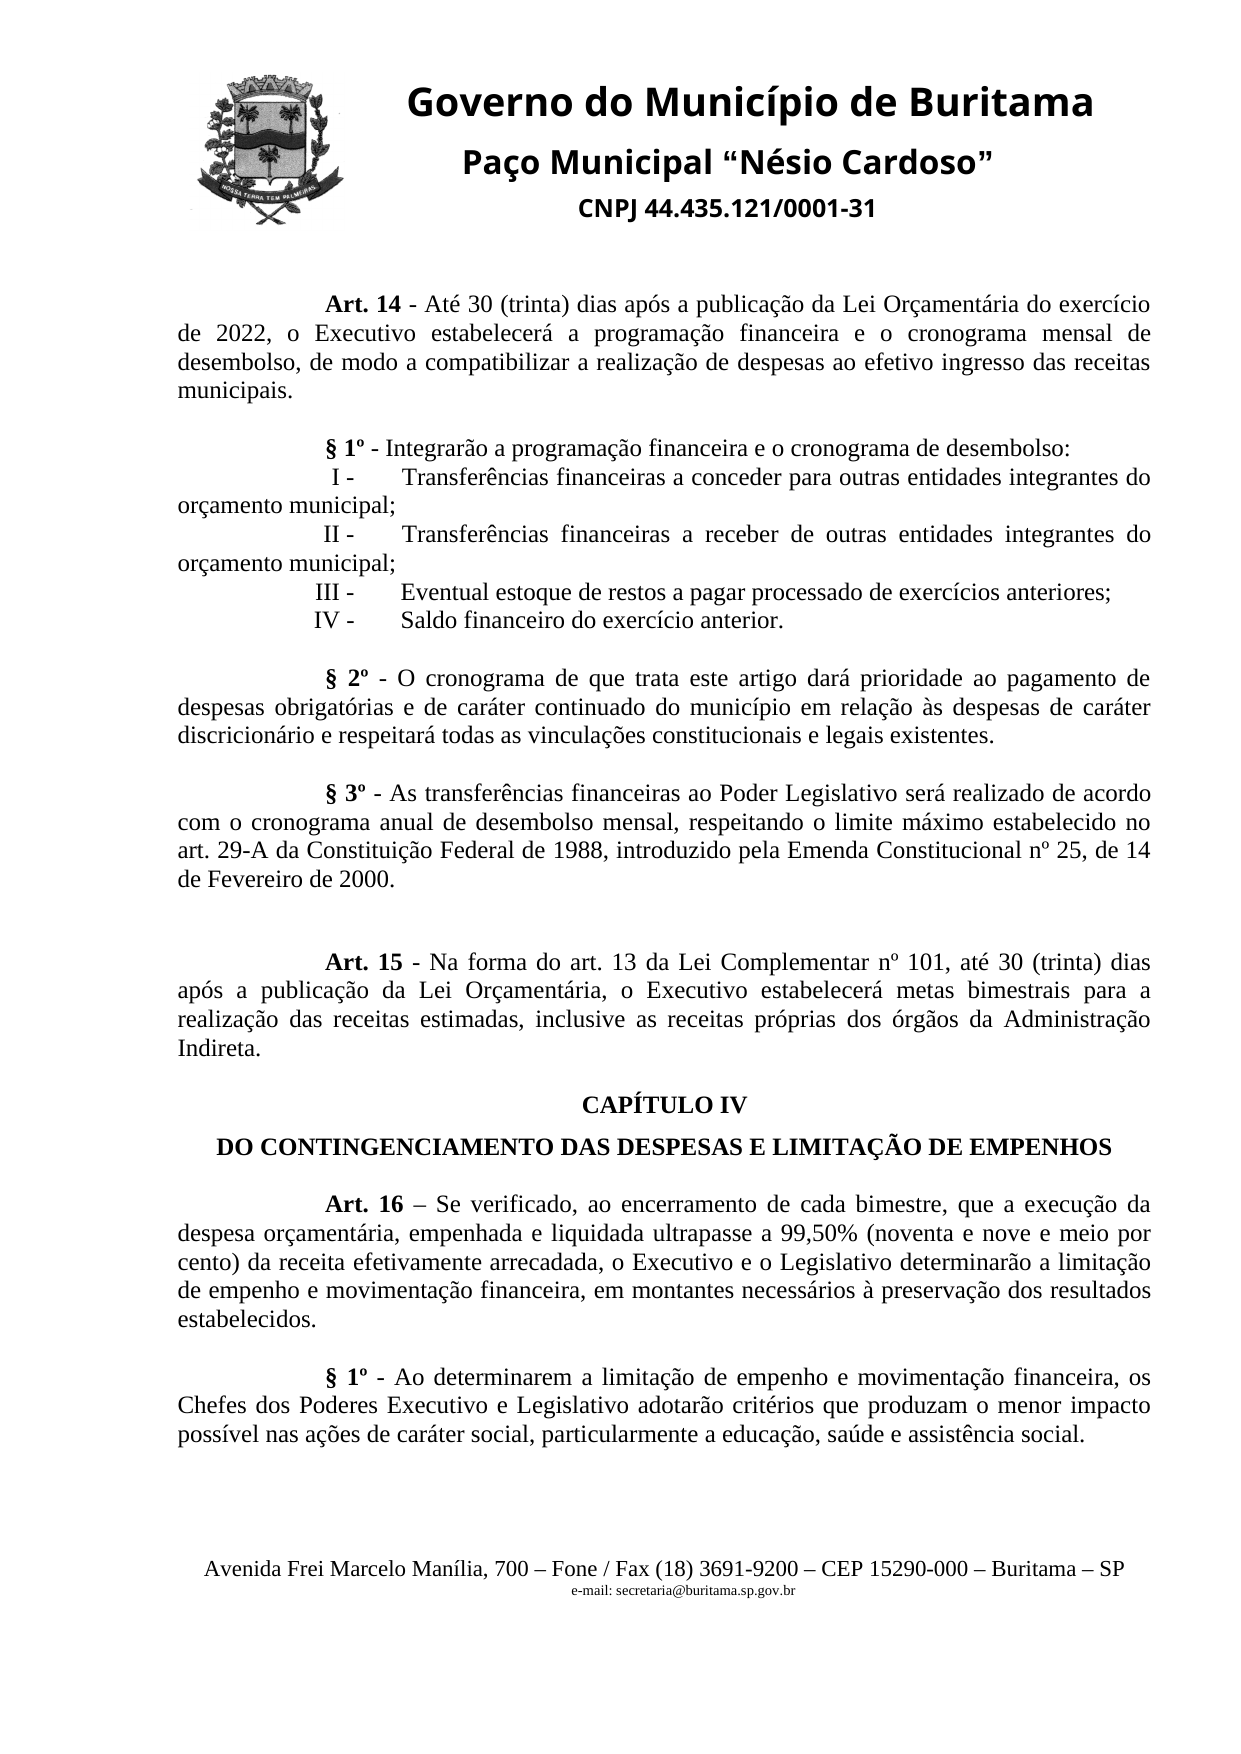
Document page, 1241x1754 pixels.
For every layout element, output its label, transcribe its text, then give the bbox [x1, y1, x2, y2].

text Art. 15 - Na forma do art. 13 da Lei Complementar nº 101, até 30 (trinta) dias após a publicação da Lei Orçamentária, o Executivo estabelecerá metas bimestrais para a realização das receitas estimadas, inclusive as receitas próprias dos órgãos da Administração Indireta. [177, 947, 1152, 1062]
list Transferências financeiras a receber de outras entidades integrantes do orçamento municipal; [177, 519, 1152, 577]
list Saldo financeiro do exercício anterior. [354, 605, 1152, 634]
text § 1º - Ao determinarem a limitação de empenho e movimentação financeira, os Chefes dos Poderes Executivo e Legislativo adotarão critérios que produzam o menor impacto possível nas ações de caráter social, particularmente a educação, saúde e assistência social. [177, 1362, 1152, 1448]
text § 2º - O cronograma de que trata este artigo dará prioridade ao pagamento de despesas obrigatórias e de caráter continuado do município em relação às despesas de caráter discricionário e respeitará todas as vinculações constitucionais e legais existentes. [177, 663, 1152, 749]
text § 1º - Integrarão a programação financeira e o cronograma de desembolso: [177, 433, 1152, 462]
text Art. 16 – Se verificado, ao encerramento de cada bimestre, que a execução da despesa orçamentária, empenhada e liquidada ultrapasse a 99,50% (noventa e nove e meio por cento) da receita efetivamente arrecadada, o Executivo e o Legislativo determinarão a limitação de empenho e movimentação financeira, em montantes necessários à preservação dos resultados estabelecidos. [177, 1189, 1152, 1333]
picture [188, 72, 345, 231]
text Capítulo IV [177, 1090, 1152, 1119]
list Transferências financeiras a conceder para outras entidades integrantes do orçamento municipal; [177, 462, 1152, 519]
list Eventual estoque de restos a pagar processado de exercícios anteriores; [354, 577, 1152, 605]
text DO CONTINGENCIAMENTO DAS DESPESAS E LIMITAÇÃO DE EMPENHOS [177, 1132, 1152, 1160]
text Art. 14 - Até 30 (trinta) dias após a publicação da Lei Orçamentária do exercício de 2022, o Executivo estabelecerá a programação financeira e o cronograma mensal de desembolso, de modo a compatibilizar a realização de despesas ao efetivo ingresso das receitas municipais. [177, 289, 1152, 404]
text § 3º - As transferências financeiras ao Poder Legislativo será realizado de acordo com o cronograma anual de desembolso mensal, respeitando o limite máximo estabelecido no art. 29-A da Constituição Federal de 1988, introduzido pela Emenda Constitucional nº 25, de 14 de Fevereiro de 2000. [177, 778, 1152, 893]
